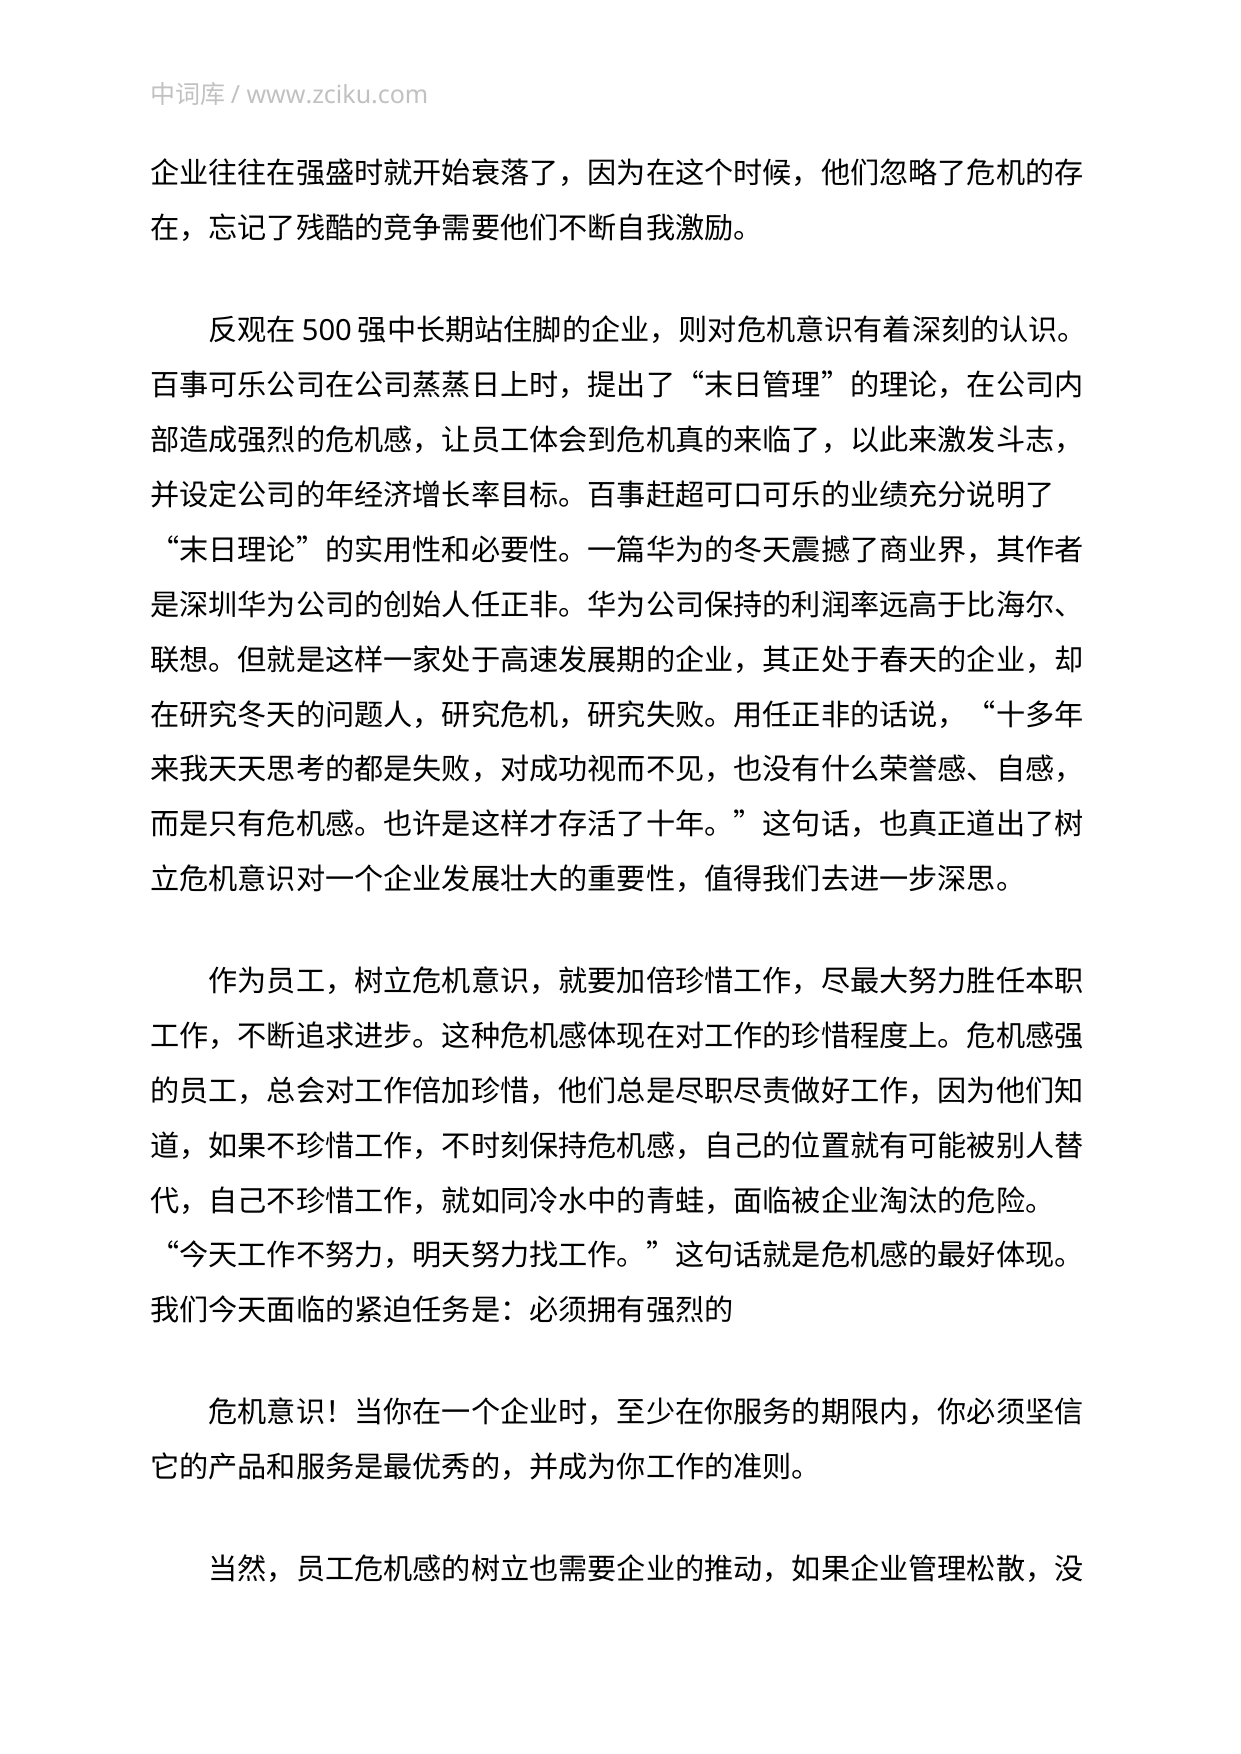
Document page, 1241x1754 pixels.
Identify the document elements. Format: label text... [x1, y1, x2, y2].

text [150, 1545, 1090, 1588]
text 反观在500强中长期站住脚的企业，则对危机意识有着深刻的认识。百事可乐公司在公司蒸蒸日上时，提出了“末日管理”的理论，在公司内部造成强烈的危机感，让员工体会到危机真的来临了，以此来激发斗志，并设定公司的年经济增长率目标。百事赶超可口可乐的业绩充分说明了“末日理论”的实用性和必要性。一篇华为的冬天震撼了商业界，其作者是深圳华为公司的创始人任正非。华为公司保持的利润率远高于比海尔、联想。但就是这样一家处于高速发展期的企业，其正处于春天的企业，却在研究冬天的问题人，研究危机，研究失败。用任正非的话说，“十多年来我天天思考的都是失败，对成功视而不见，也没有什么荣誉感、自感，而是只有危机感。也许是这样才存活了十年。”这句话，也真正道出了树立危机意识对一个企业发展壮大的重要性，值得我们去进一步深思。 [150, 307, 1090, 898]
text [150, 150, 1090, 247]
text 危机意识！当你在一个企业时，至少在你服务的期限内，你必须坚信它的产品和服务是最优秀的，并成为你工作的准则。 [150, 1389, 1090, 1486]
text 作为员工，树立危机意识，就要加倍珍惜工作，尽最大努力胜任本职工作，不断追求进步。这种危机感体现在对工作的珍惜程度上。危机感强的员工，总会对工作倍加珍惜，他们总是尽职尽责做好工作，因为他们知道，如果不珍惜工作，不时刻保持危机感，自己的位置就有可能被别人替代，自己不珍惜工作，就如同冷水中的青蛙，面临被企业淘汰的危险。“今天工作不努力，明天努力找工作。”这句话就是危机感的最好体现。我们今天面临的紧迫任务是：必须拥有强烈的 [150, 957, 1090, 1329]
